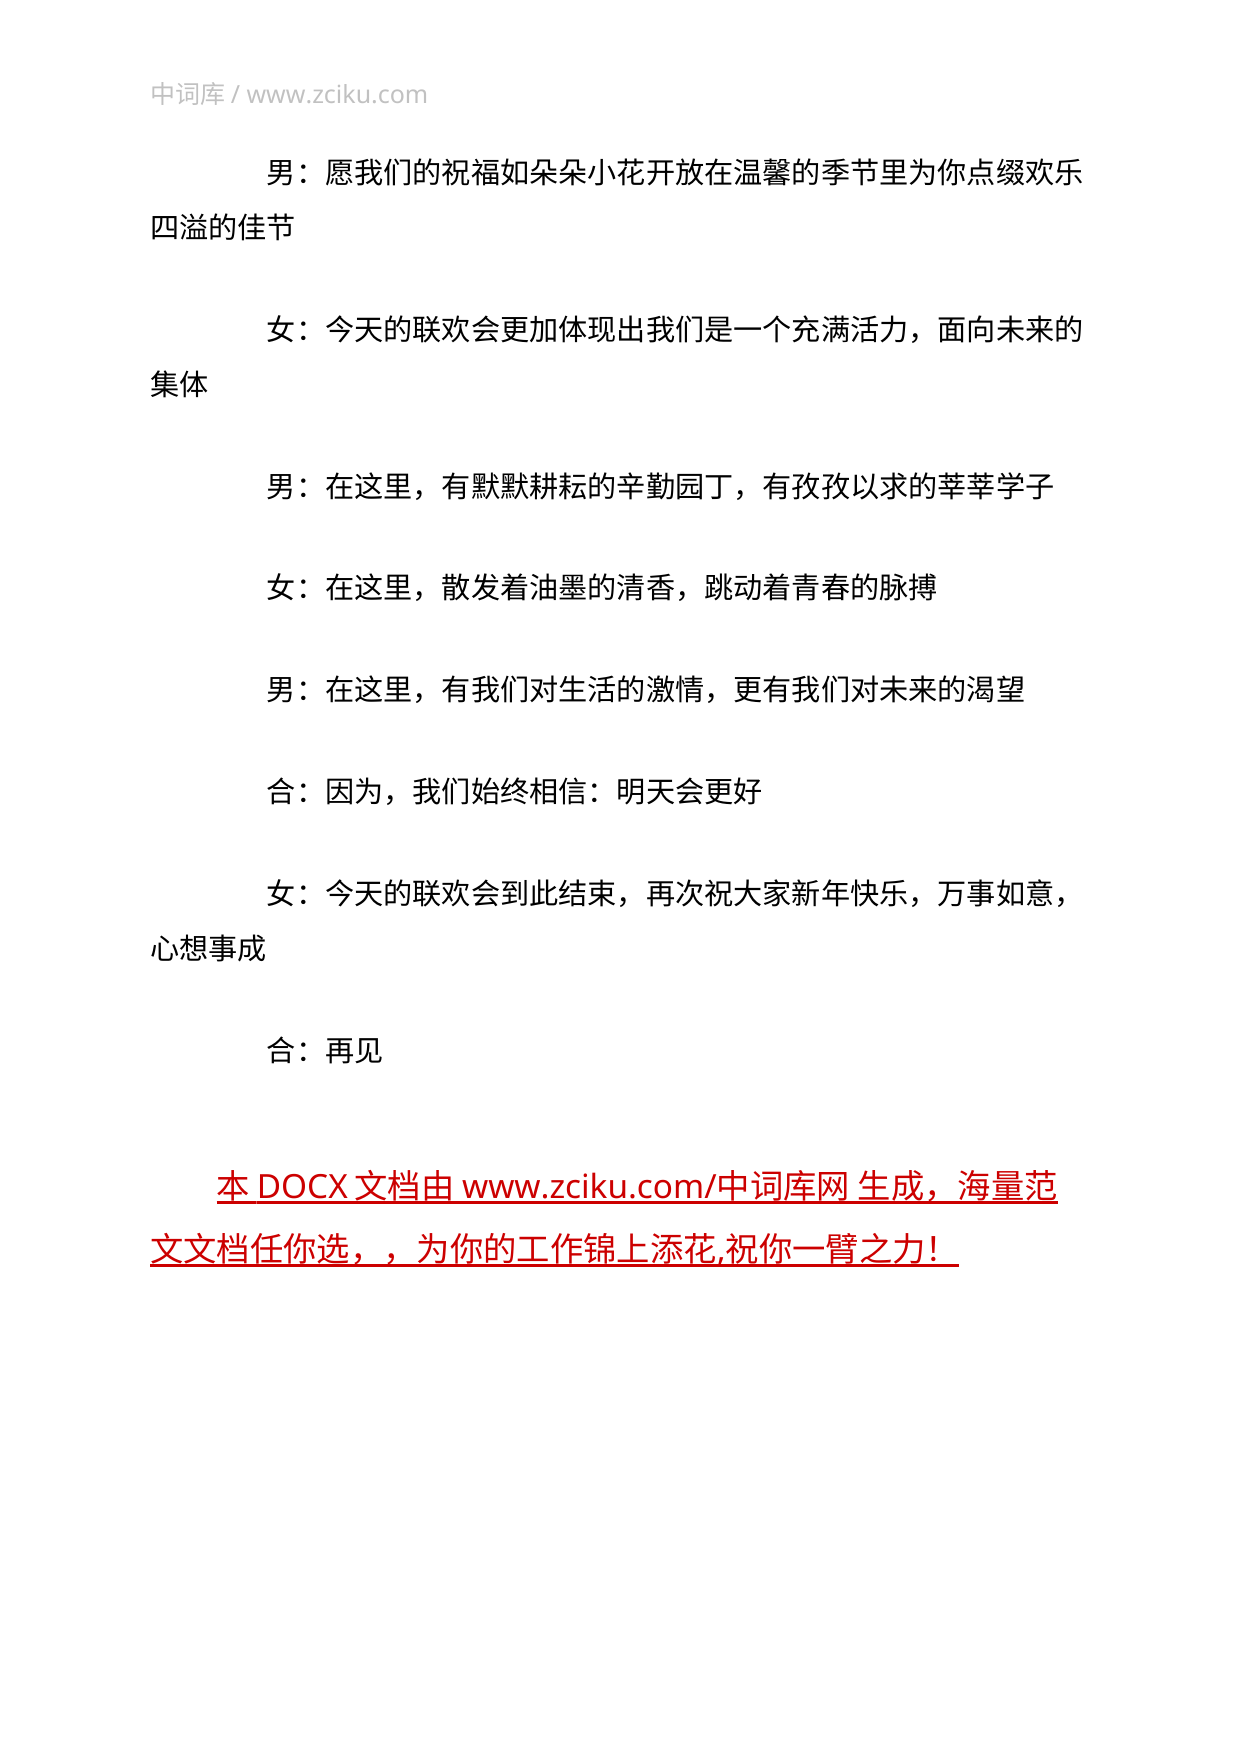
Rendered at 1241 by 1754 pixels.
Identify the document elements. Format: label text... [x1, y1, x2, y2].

text 男：愿我们的祝福如朵朵小花开放在温馨的季节里为你点缀欢乐四溢的佳节 [150, 150, 1090, 247]
text 女：在这里，散发着油墨的清香，跳动着青春的脉搏 [150, 565, 1090, 607]
text 女：今天的联欢会到此结束，再次祝大家新年快乐，万事如意，心想事成 [150, 870, 1090, 968]
text 合：因为，我们始终相信：明天会更好 [150, 769, 1090, 811]
text 本DOCX文档由 www.zciku.com/中词库网 生成，海量范文文档任你选，，为你的工作锦上添花,祝你一臂之力！ [150, 1160, 1090, 1271]
text 女：今天的联欢会更加体现出我们是一个充满活力，面向未来的集体 [150, 307, 1090, 404]
text 合：再见 [150, 1027, 1090, 1069]
text 男：在这里，有我们对生活的激情，更有我们对未来的渴望 [150, 667, 1090, 709]
text 男：在这里，有默默耕耘的辛勤园丁，有孜孜以求的莘莘学子 [150, 463, 1090, 506]
